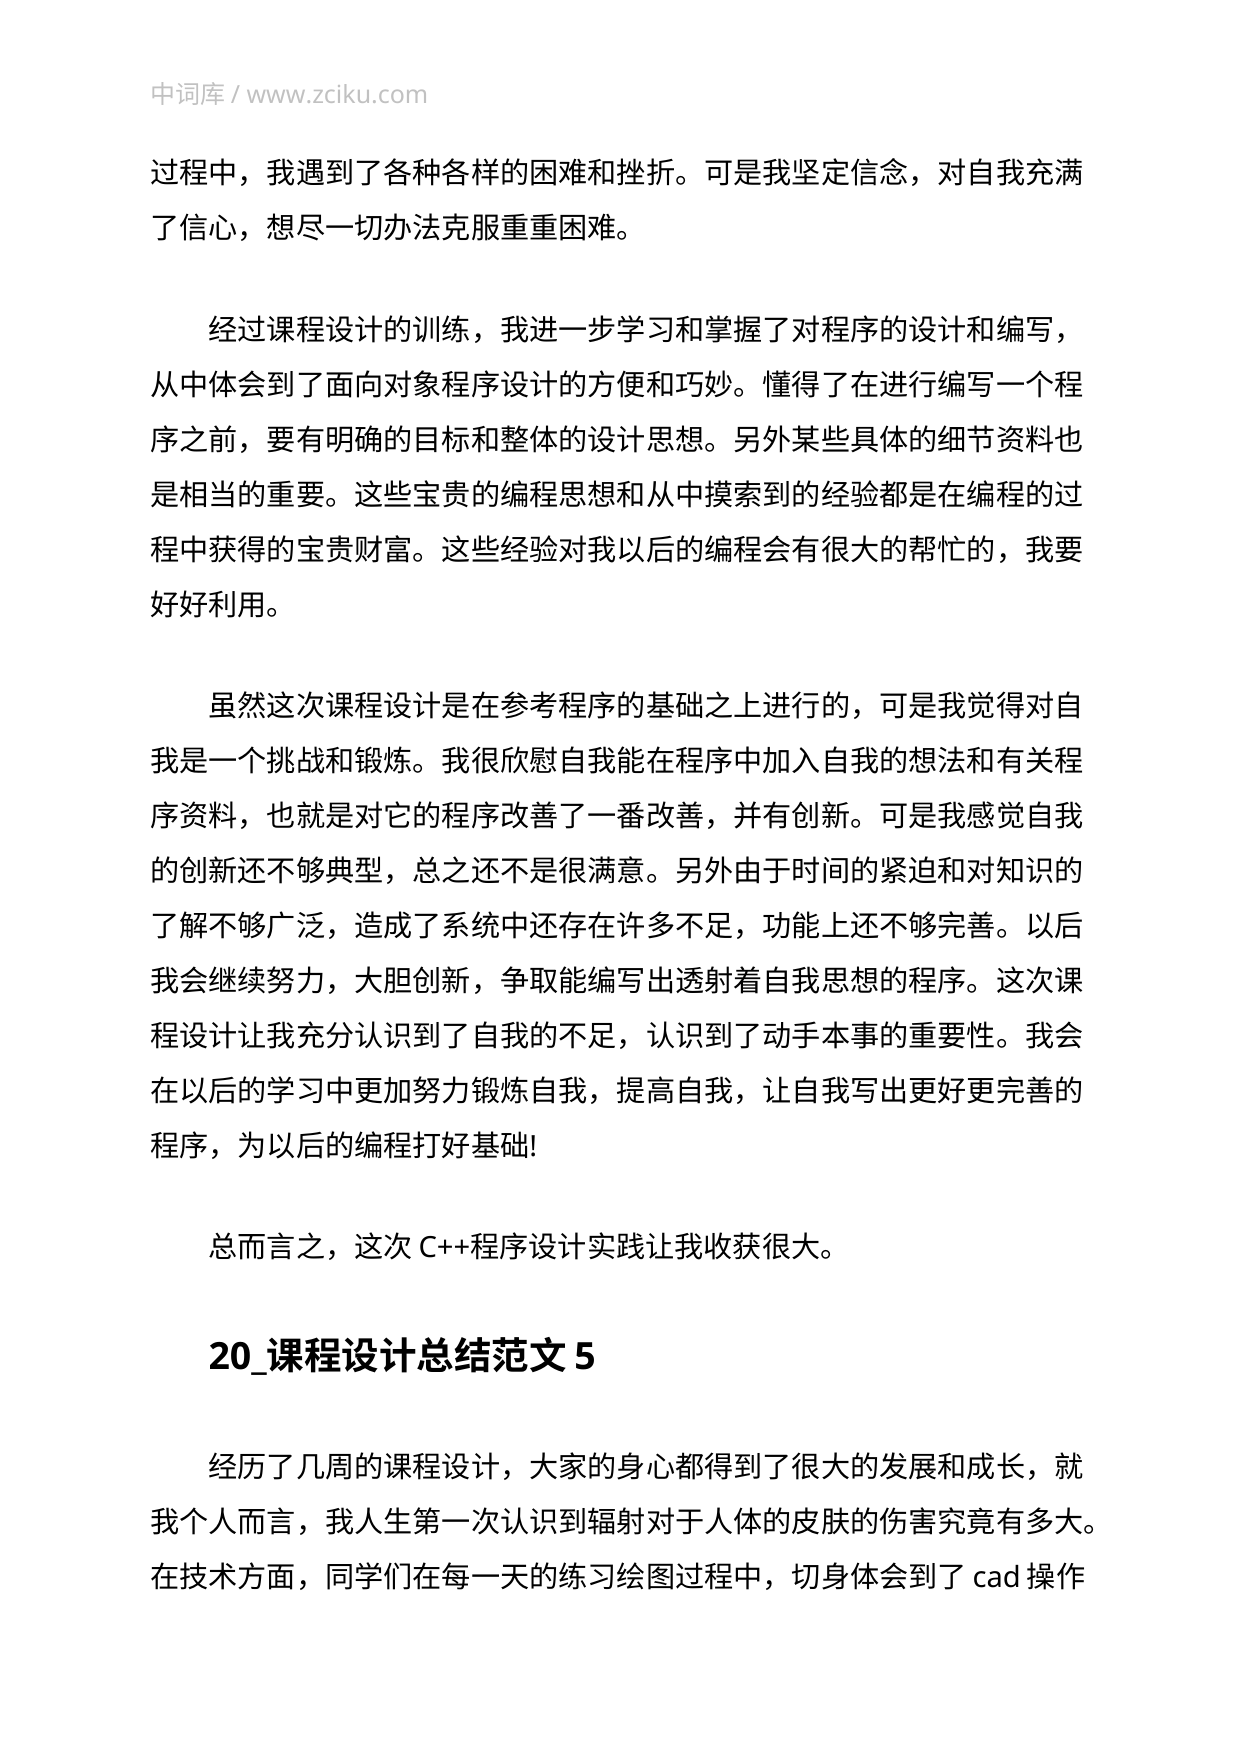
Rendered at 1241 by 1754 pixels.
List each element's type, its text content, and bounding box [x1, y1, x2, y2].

text 20_课程设计总结范文5 [150, 1326, 1090, 1381]
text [150, 1444, 1090, 1596]
text 经过课程设计的训练，我进一步学习和掌握了对程序的设计和编写，从中体会到了面向对象程序设计的方便和巧妙。懂得了在进行编写一个程序之前，要有明确的目标和整体的设计思想。另外某些具体的细节资料也是相当的重要。这些宝贵的编程思想和从中摸索到的经验都是在编程的过程中获得的宝贵财富。这些经验对我以后的编程会有很大的帮忙的，我要好好利用。 [150, 307, 1090, 623]
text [150, 150, 1090, 247]
text 总而言之，这次C++程序设计实践让我收获很大。 [150, 1224, 1090, 1266]
text 虽然这次课程设计是在参考程序的基础之上进行的，可是我觉得对自我是一个挑战和锻炼。我很欣慰自我能在程序中加入自我的想法和有关程序资料，也就是对它的程序改善了一番改善，并有创新。可是我感觉自我的创新还不够典型，总之还不是很满意。另外由于时间的紧迫和对知识的了解不够广泛，造成了系统中还存在许多不足，功能上还不够完善。以后我会继续努力，大胆创新，争取能编写出透射着自我思想的程序。这次课程设计让我充分认识到了自我的不足，认识到了动手本事的重要性。我会在以后的学习中更加努力锻炼自我，提高自我，让自我写出更好更完善的程序，为以后的编程打好基础! [150, 683, 1090, 1164]
